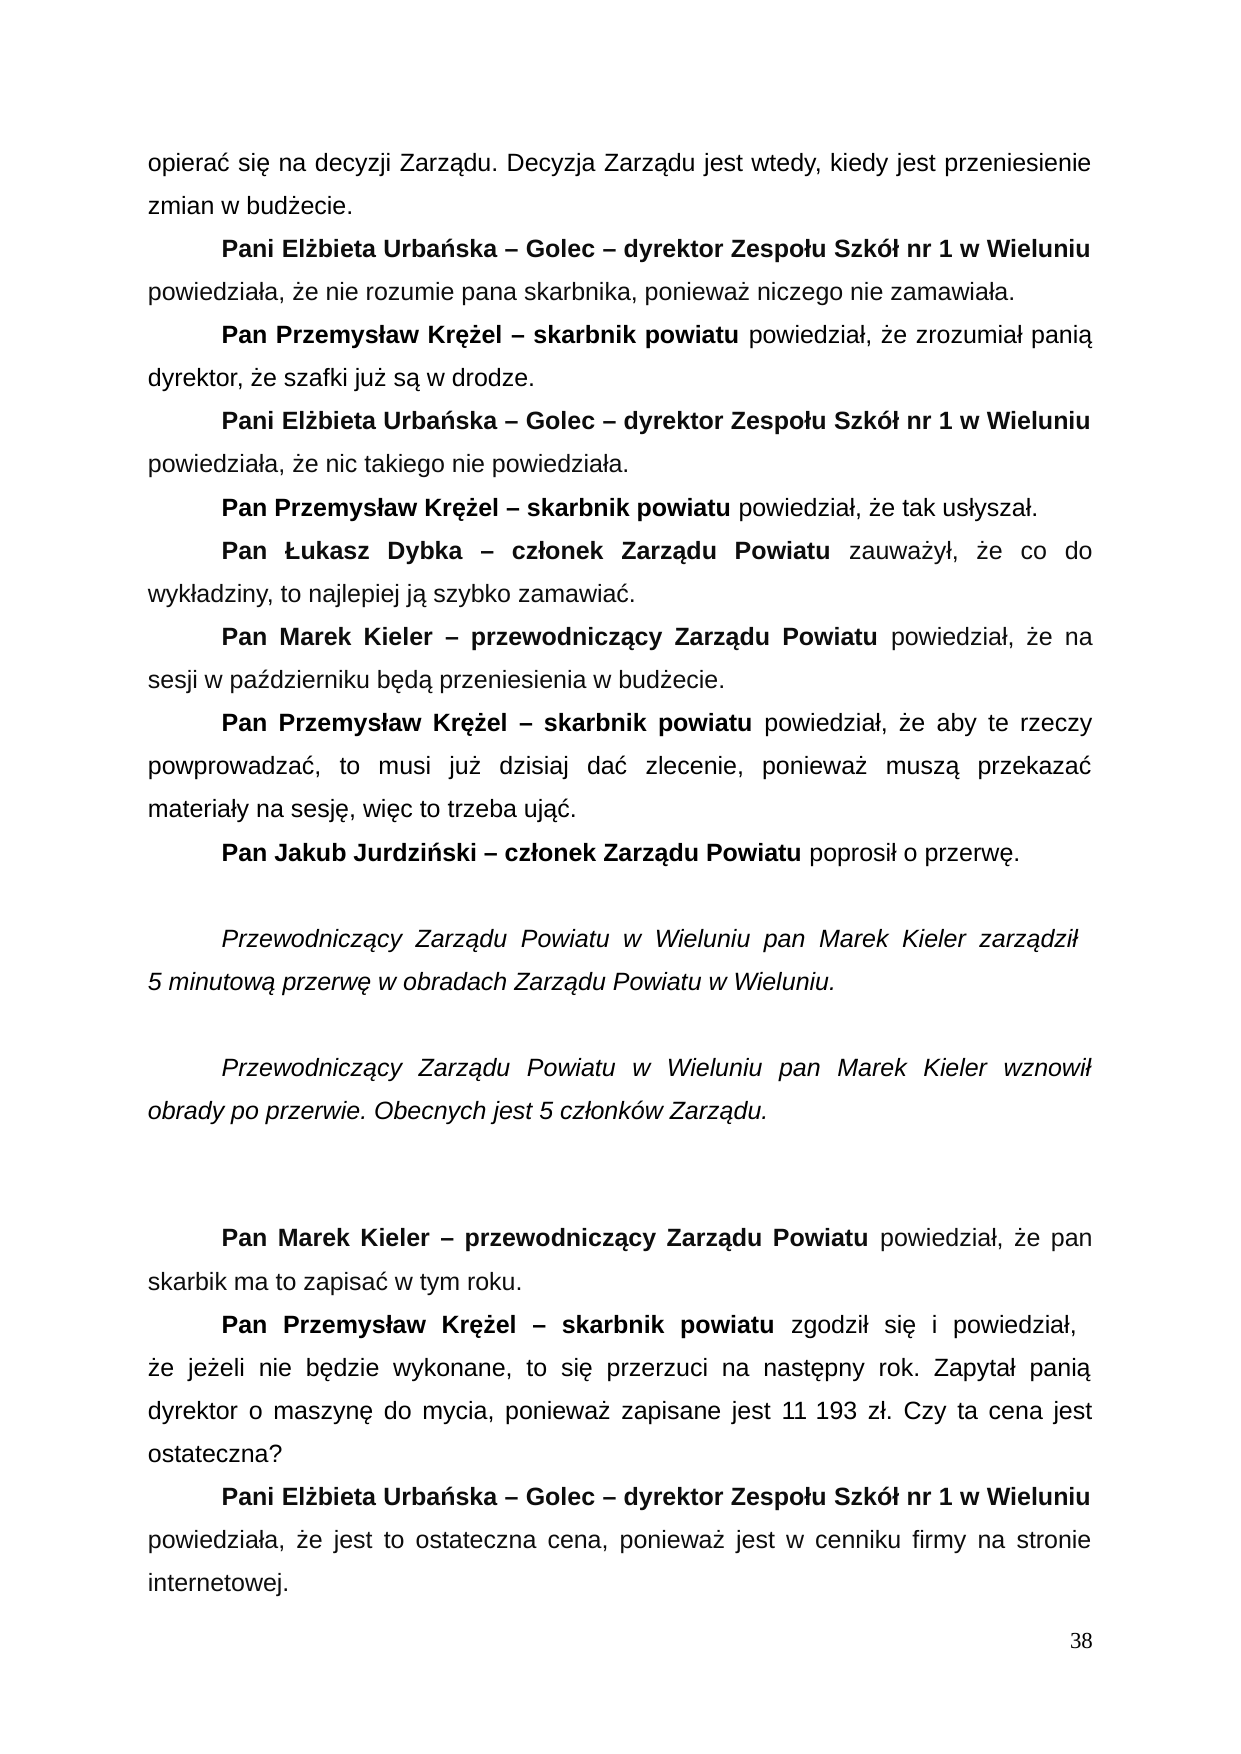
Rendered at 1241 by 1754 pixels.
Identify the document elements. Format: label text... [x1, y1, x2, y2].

text Pani Elżbieta Urbańska – Golec – dyrektor Zespołu Szkół nr 1 w Wieluniu powiedziała, że jest to ostateczna cena, ponieważ jest w cenniku firmy na stronie internetowej. [148, 1482, 1093, 1597]
text Pan Łukasz Dybka – członek Zarządu Powiatu zauważył, że co do wykładziny, to najlepiej ją szybko zamawiać. [148, 536, 1093, 608]
text Pan Jakub Jurdziński – członek Zarządu Powiatu poprosił o przerwę. [148, 838, 1093, 866]
text Pan Przemysław Krężel – skarbnik powiatu powiedział, że tak usłyszał. [148, 493, 1093, 521]
text Pan Marek Kieler – przewodniczący Zarządu Powiatu powiedział, że na sesji w październiku będą przeniesienia w budżecie. [148, 622, 1093, 694]
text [148, 148, 1093, 219]
text Pan Przemysław Krężel – skarbnik powiatu powiedział, że zrozumiał panią dyrektor, że szafki już są w drodze. [148, 320, 1093, 392]
text Przewodniczący Zarządu Powiatu w Wieluniu pan Marek Kieler wznowił obrady po przerwie. Obecnych jest 5 członków Zarządu. [148, 1053, 1093, 1125]
text Przewodniczący Zarządu Powiatu w Wieluniu pan Marek Kieler zarządził 5 minutową przerwę w obradach Zarządu Powiatu w Wieluniu. [148, 924, 1093, 996]
text Pan Marek Kieler – przewodniczący Zarządu Powiatu powiedział, że pan skarbik ma to zapisać w tym roku. [148, 1223, 1093, 1295]
text Pan Przemysław Krężel – skarbnik powiatu powiedział, że aby te rzeczy powprowadzać, to musi już dzisiaj dać zlecenie, ponieważ muszą przekazać materiały na sesję, więc to trzeba ująć. [148, 708, 1093, 823]
text Pani Elżbieta Urbańska – Golec – dyrektor Zespołu Szkół nr 1 w Wieluniu powiedziała, że nie rozumie pana skarbnika, ponieważ niczego nie zamawiała. [148, 234, 1093, 306]
text Pani Elżbieta Urbańska – Golec – dyrektor Zespołu Szkół nr 1 w Wieluniu powiedziała, że nic takiego nie powiedziała. [148, 406, 1093, 478]
text Pan Przemysław Krężel – skarbnik powiatu zgodził się i powiedział, że jeżeli nie będzie wykonane, to się przerzuci na następny rok. Zapytał panią dyrektor o maszynę do mycia, ponieważ zapisane jest 11 193 zł. Czy ta cena jest ostateczna? [148, 1309, 1093, 1468]
